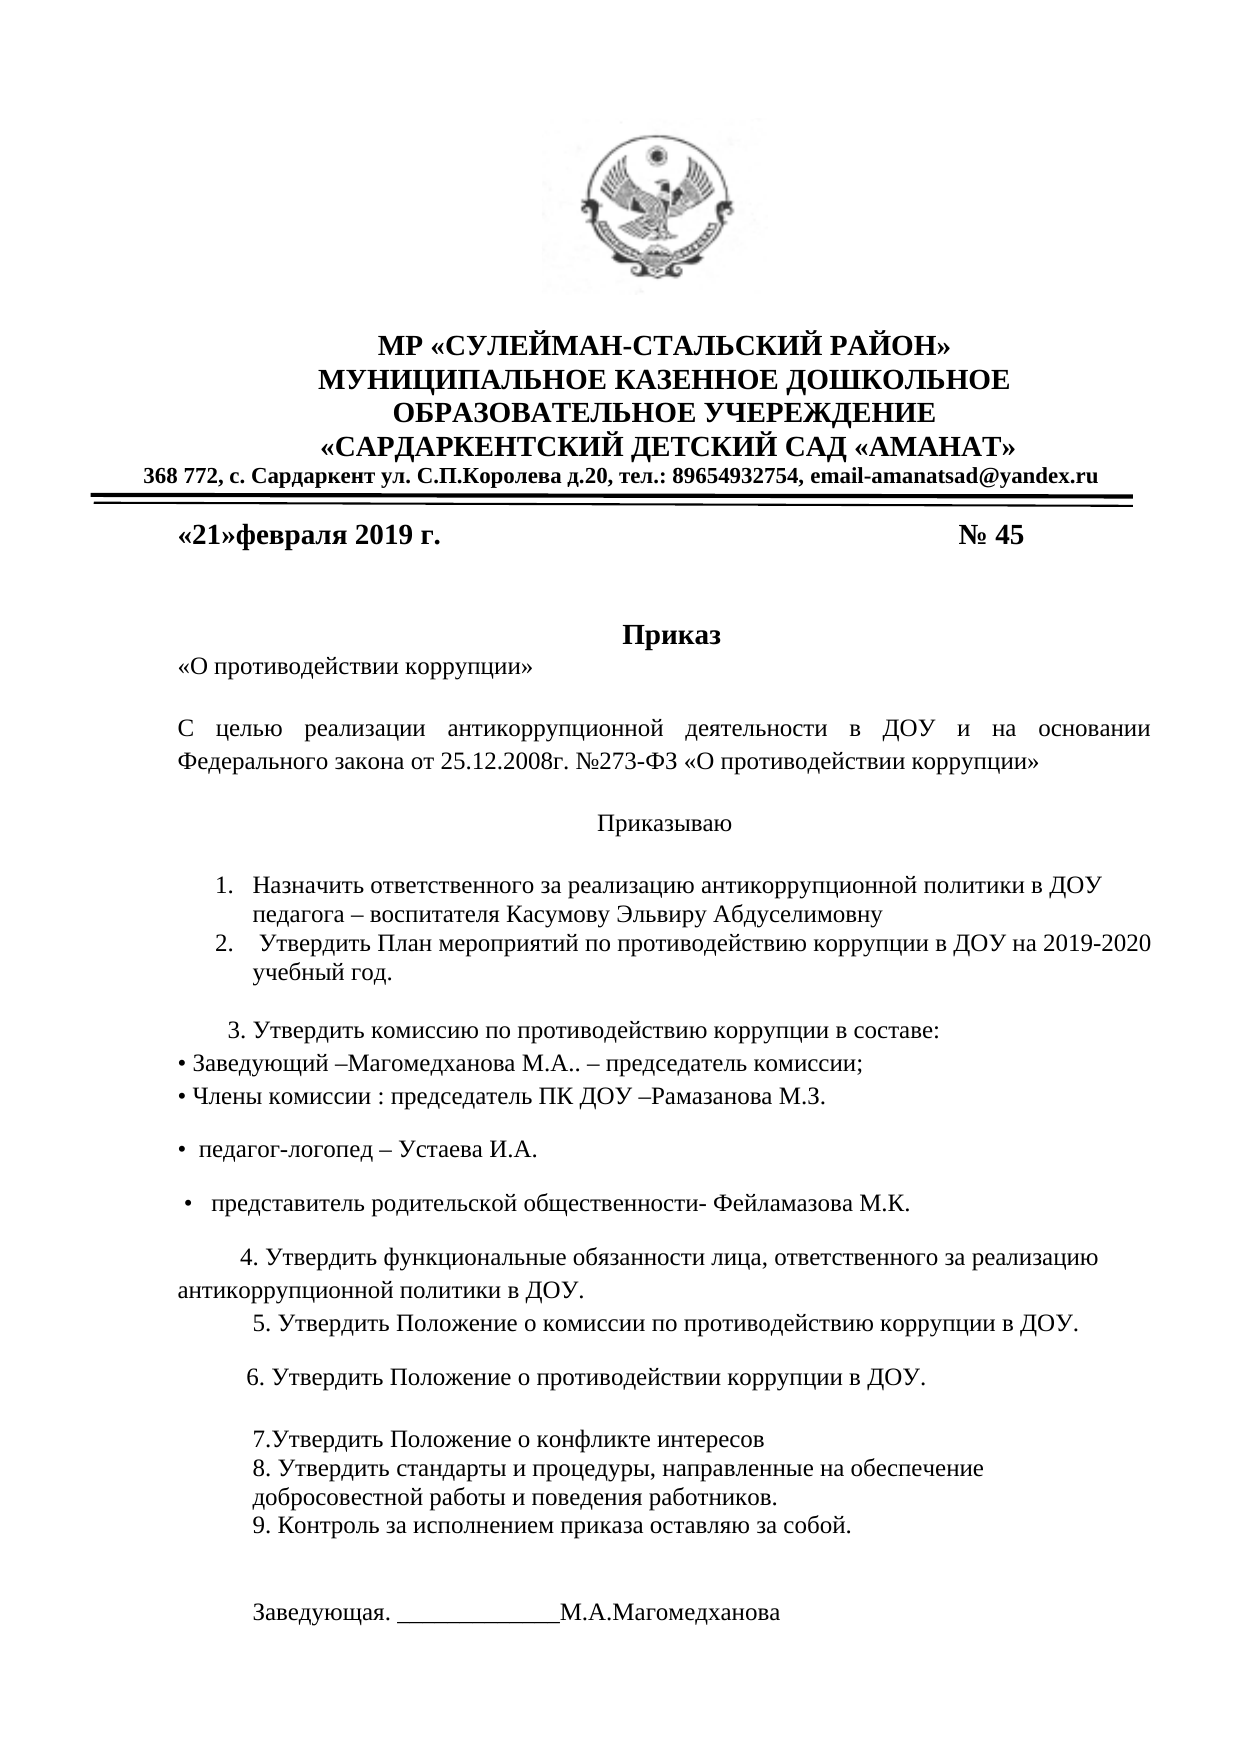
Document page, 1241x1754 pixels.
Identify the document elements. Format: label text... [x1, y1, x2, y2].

text «21»февраля 2019 г. № 45 [177, 517, 1152, 550]
text С целью реализации антикоррупционной деятельности в ДОУ и на основании Федерального закона от 25.12.2008г. №273-ФЗ «О противодействии коррупции» [177, 713, 1152, 775]
text «САРДАРКЕНТСКИЙ ДЕТСКИЙ САД «АМАНАТ» [177, 429, 1152, 462]
text «О противодействии коррупции» [177, 651, 1152, 680]
list Утвердить План мероприятий по противодействию коррупции в ДОУ на 2019-2020 учебный год. [215, 928, 1152, 986]
text Приказываю [177, 808, 1152, 837]
text • представитель родительской общественности- Фейламазова М.К. [177, 1188, 1152, 1217]
list 8. Утвердить стандарты и процедуры, направленные на обеспечение добросовестной работы и поведения работников. [252, 1453, 1152, 1511]
text 3. Утвердить комиссию по противодействию коррупции в составе: • Заведующий –Магомедханова М.А.. – председатель комиссии; • Члены комиссии : председатель ПК ДОУ –Рамазанова М.З. [177, 1015, 1152, 1109]
list Назначить ответственного за реализацию антикоррупционной политики в ДОУ педагога – воспитателя Касумову Эльвиру Абдуселимовну [215, 871, 1152, 928]
text Приказ [177, 617, 1152, 651]
text МР «СУЛЕЙМАН-СТАЛЬСКИЙ РАЙОН» [177, 328, 1152, 362]
text 368 772, с. Сардаркент ул. С.П.Королева д.20, тел.: 89654932754, email-amanatsad@yandex.ru [103, 462, 1152, 489]
text 4. Утвердить функциональные обязанности лица, ответственного за реализацию антикоррупционной политики в ДОУ. 5. Утвердить Положение о комиссии по противодействию коррупции в ДОУ. [177, 1242, 1152, 1337]
list Заведующая. _____________М.А.Магомедханова [252, 1597, 1152, 1626]
list 7.Утвердить Положение о конфликте интересов [252, 1424, 1152, 1453]
text 6. Утвердить Положение о противодействии коррупции в ДОУ. [177, 1362, 1152, 1391]
list 9. Контроль за исполнением приказа оставляю за собой. [252, 1511, 1152, 1539]
text • педагог-логопед – Устаева И.А. [177, 1134, 1152, 1163]
text МУНИЦИПАЛЬНОЕ КАЗЕННОЕ ДОШКОЛЬНОЕ ОБРАЗОВАТЕЛЬНОЕ УЧЕРЕЖДЕНИЕ [177, 362, 1152, 429]
